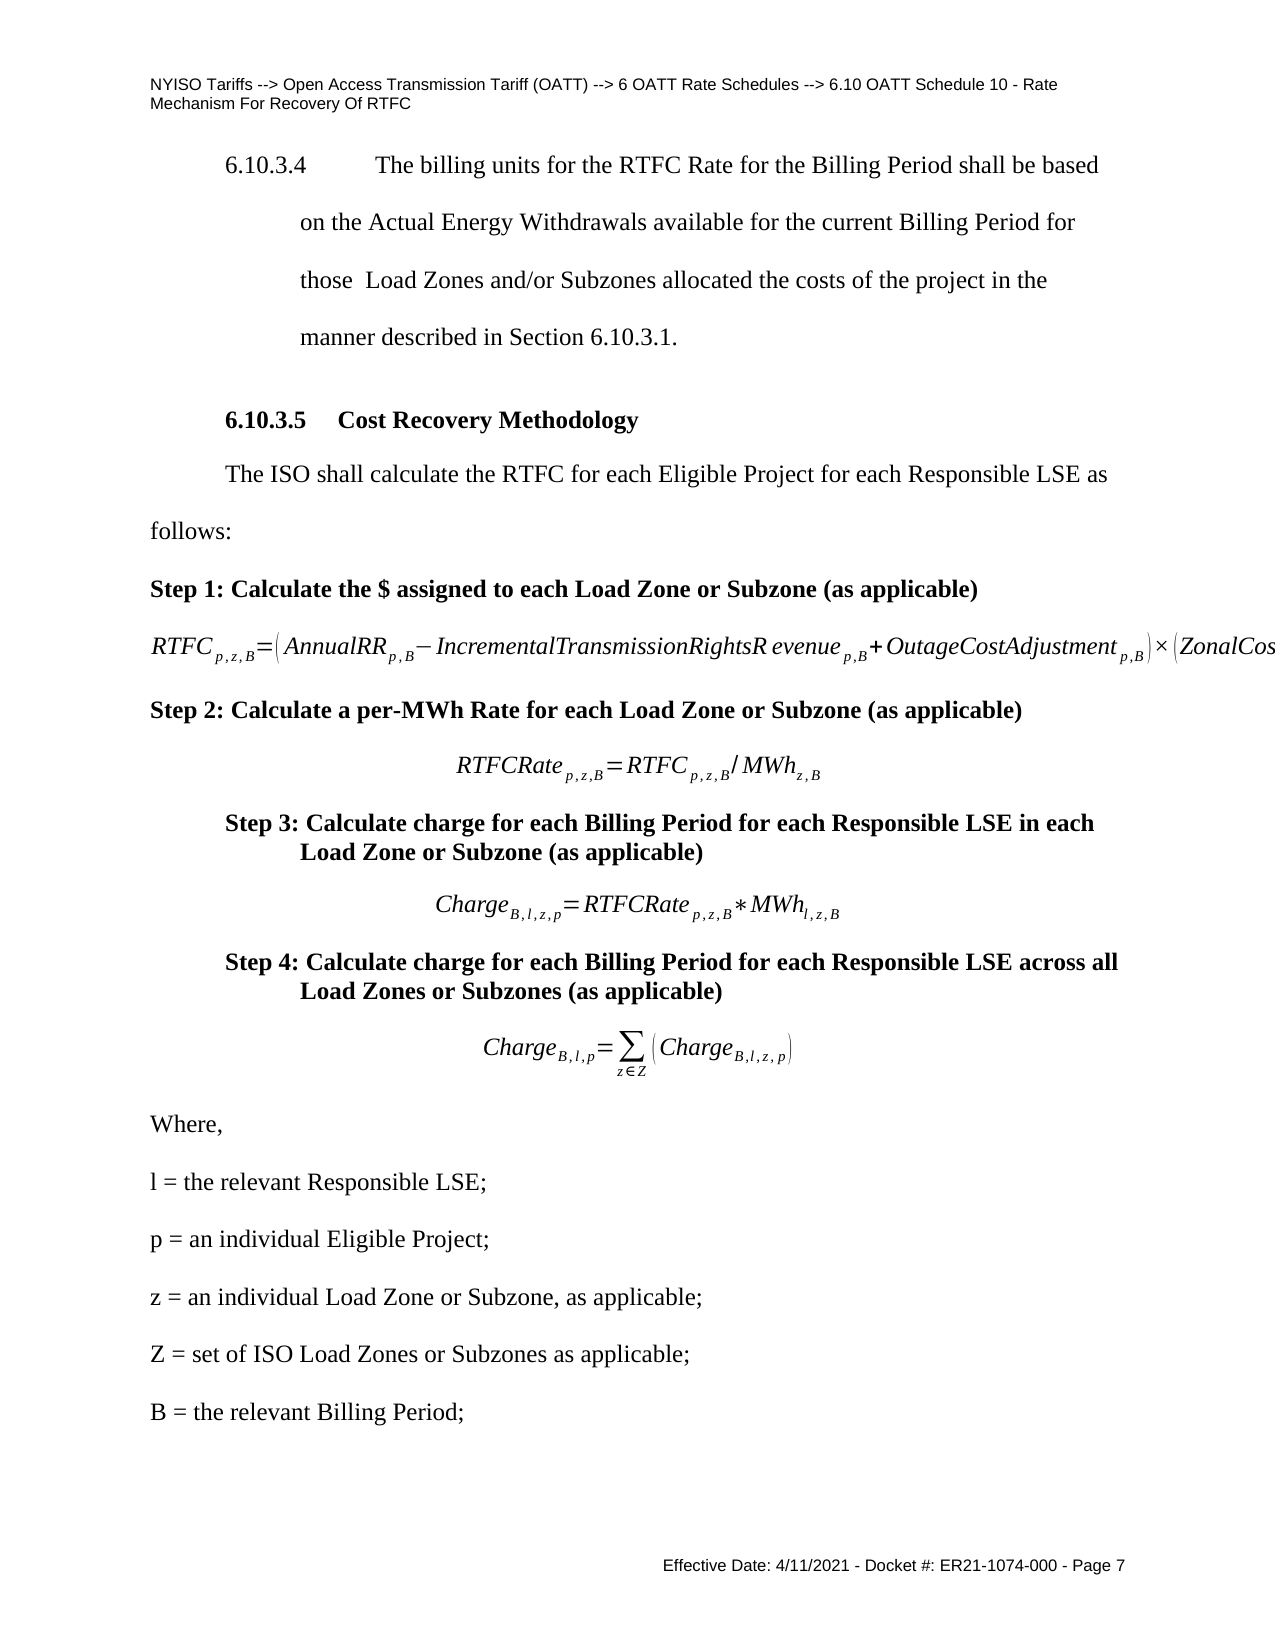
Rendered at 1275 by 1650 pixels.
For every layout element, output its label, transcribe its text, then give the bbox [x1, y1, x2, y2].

text Step 1: Calculate the $ assigned to each Load Zone or Subzone (as applicable) [150, 574, 1125, 602]
subtitle 6.10.3.5 Cost Recovery Methodology [225, 405, 1125, 434]
text The ISO shall calculate the RTFC for each Eligible Project for each Responsible LSE as follows: [150, 459, 1125, 545]
subtitle Step 4: Calculate charge for each Billing Period for each Responsible LSE across all Load Zones or Subzones (as applicable) [225, 947, 1125, 1005]
text z = an individual Load Zone or Subzone, as applicable; [150, 1282, 1125, 1311]
text p = an individual Eligible Project; [150, 1224, 1125, 1253]
text Where, [150, 1109, 1125, 1138]
text B = the relevant Billing Period; [150, 1397, 1125, 1426]
text l = the relevant Responsible LSE; [150, 1167, 1125, 1196]
subtitle Step 3: Calculate charge for each Billing Period for each Responsible LSE in each Load Zone or Subzone (as applicable) [225, 808, 1125, 866]
text Z = set of ISO Load Zones or Subzones as applicable; [150, 1339, 1125, 1368]
text Step 2: Calculate a per-MWh Rate for each Load Zone or Subzone (as applicable) [150, 695, 1125, 723]
text 6.10.3.4 The billing units for the RTFC Rate for the Billing Period shall be based on the Actual Energy Withdrawals available for the current Billing Period for those Load Zones and/or Subzones allocated the costs of the project in the manner described in Section 6.10.3.1. [225, 150, 1125, 351]
